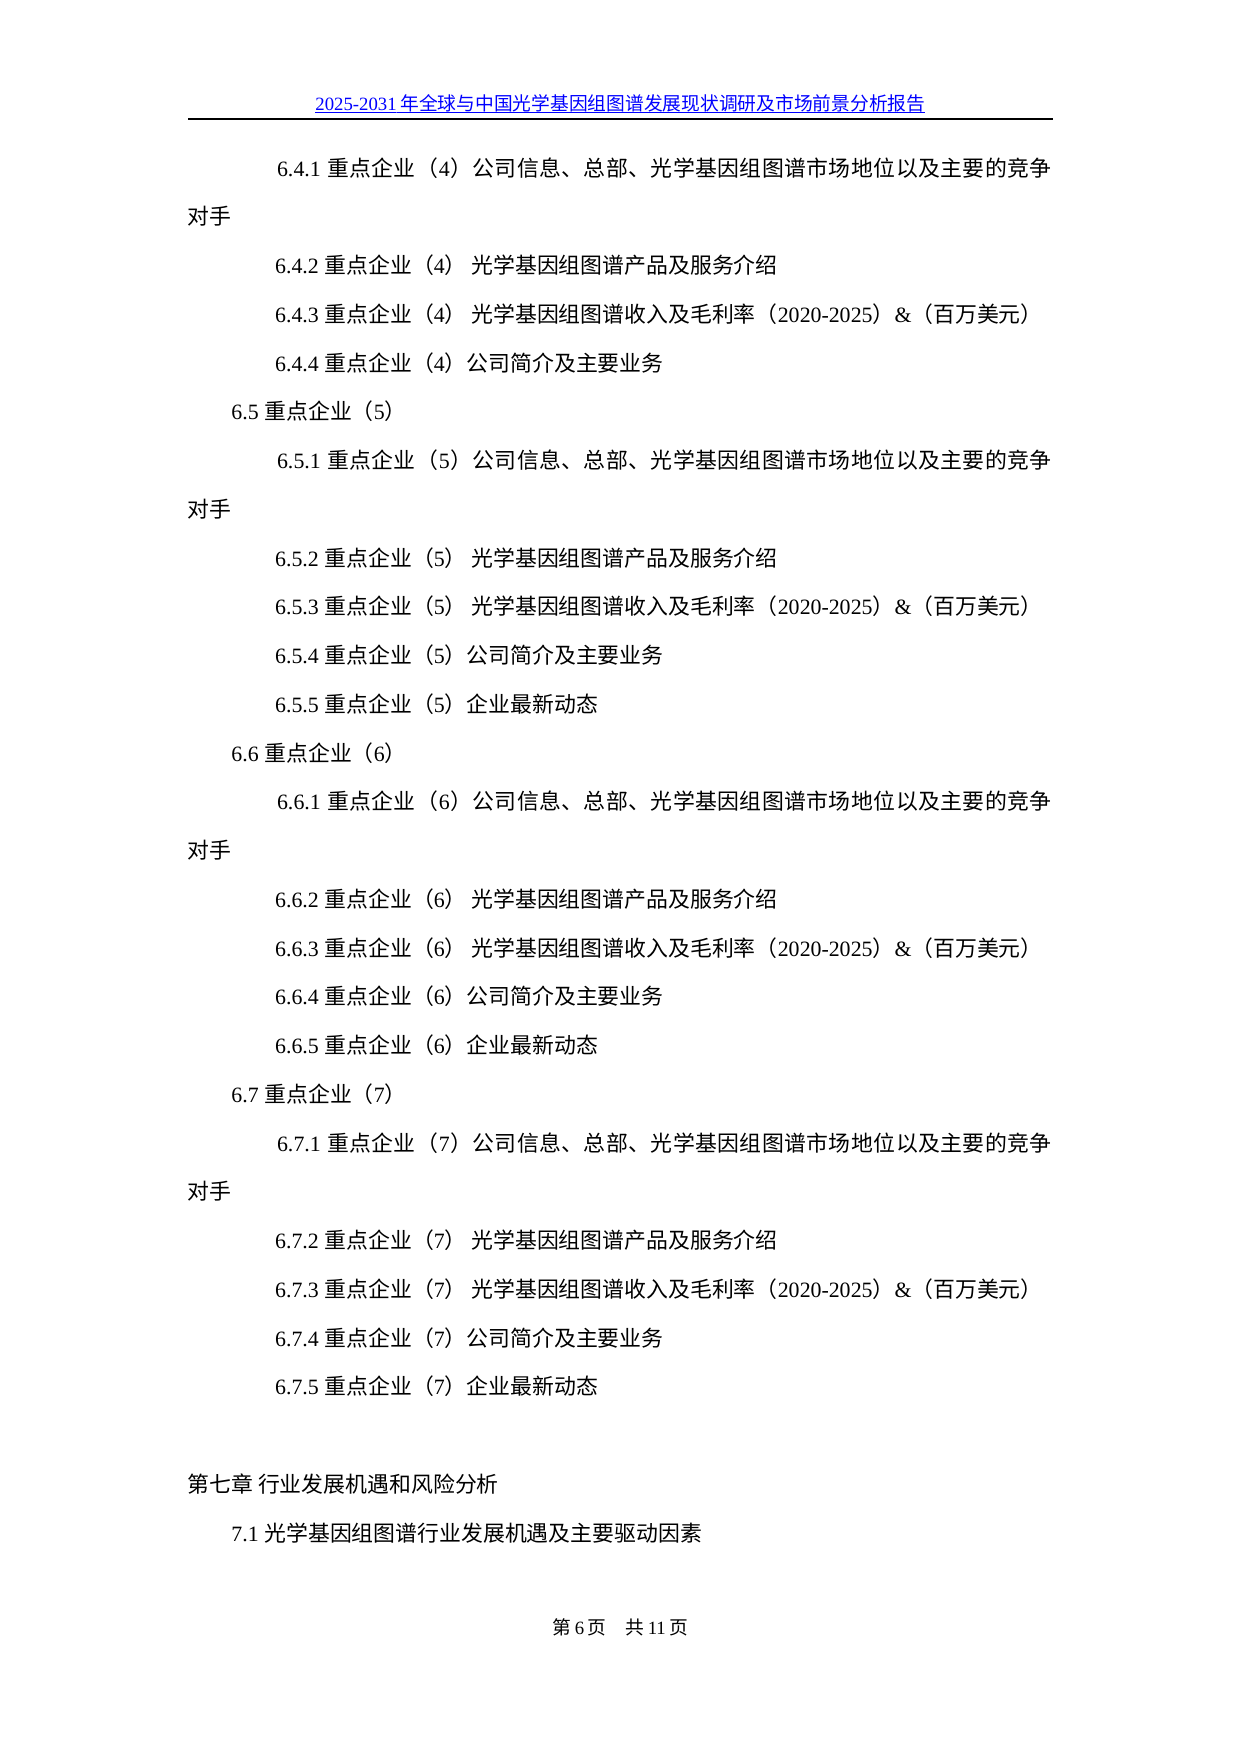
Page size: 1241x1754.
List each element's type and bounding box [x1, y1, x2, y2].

text [187, 150, 1053, 1548]
